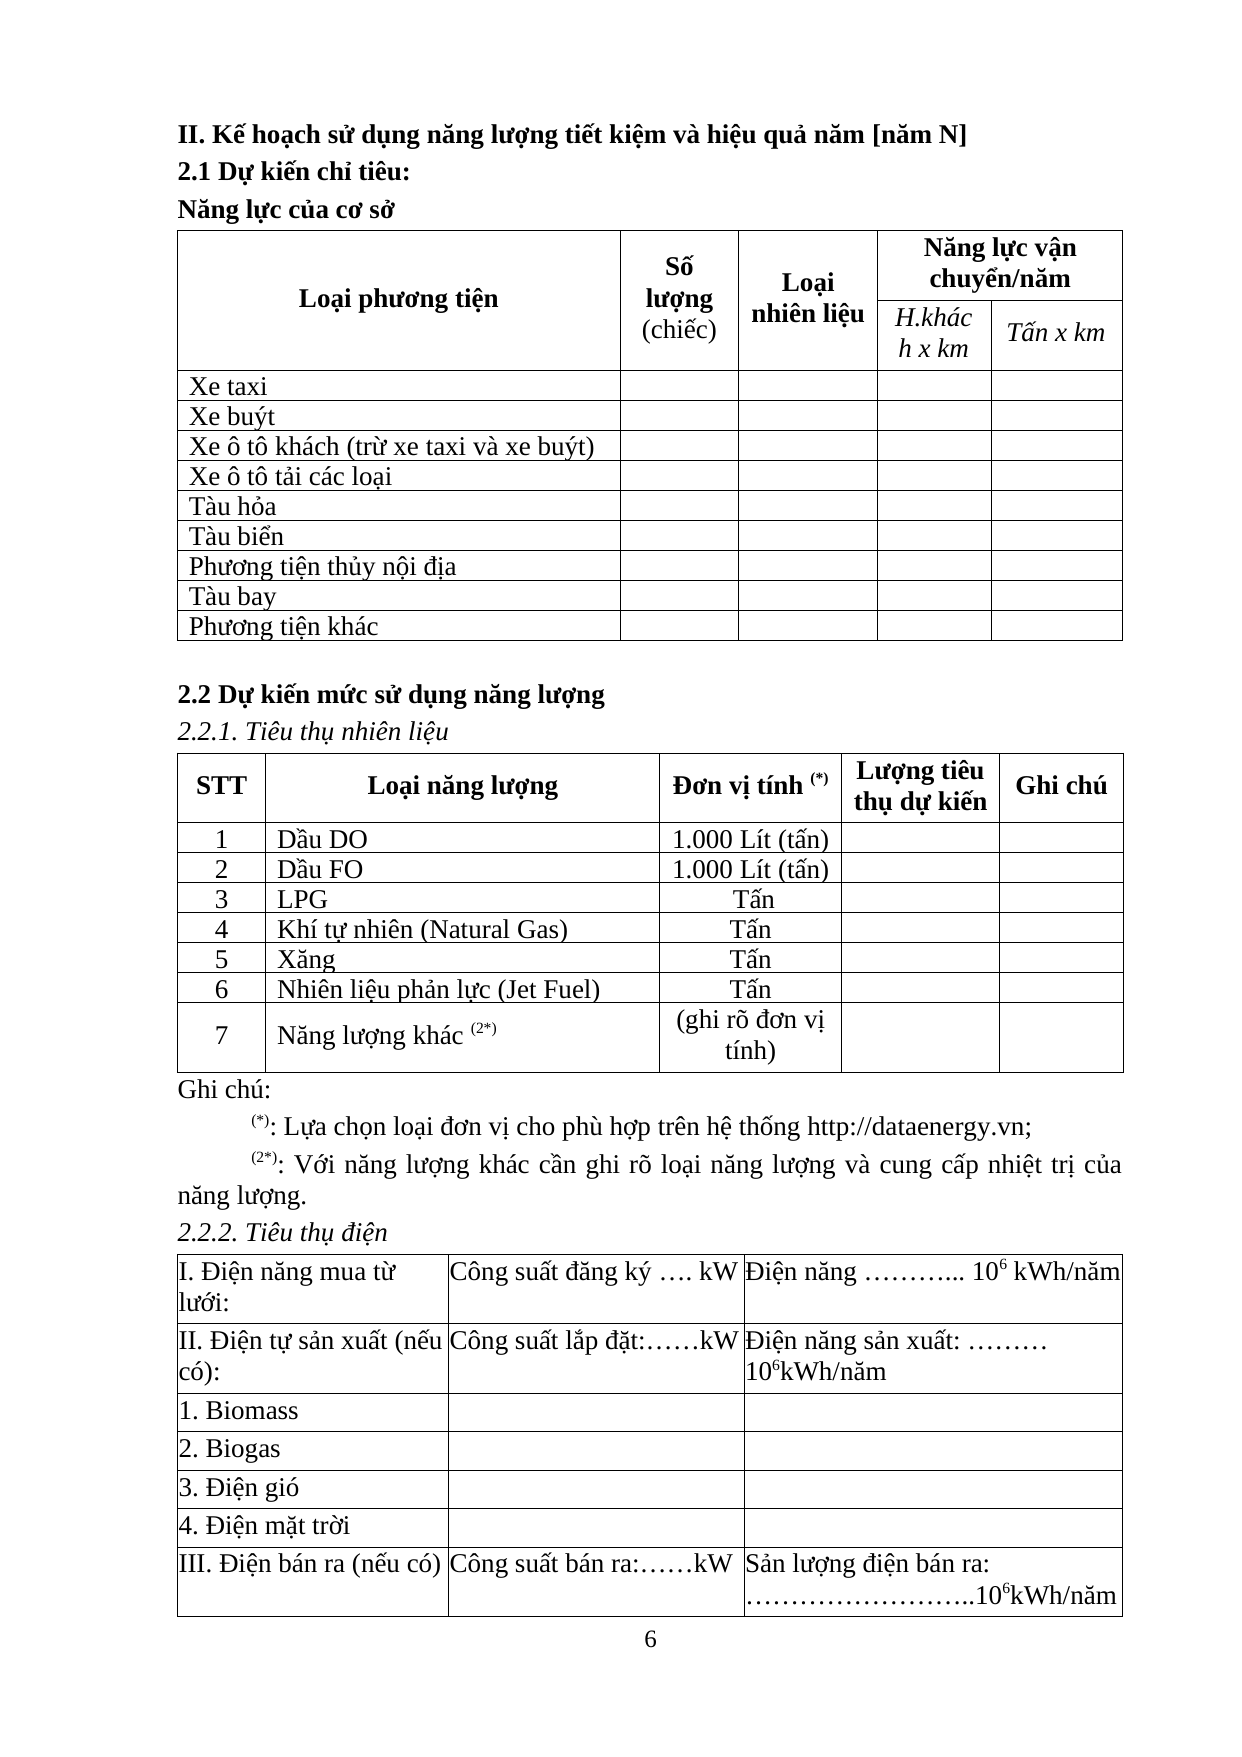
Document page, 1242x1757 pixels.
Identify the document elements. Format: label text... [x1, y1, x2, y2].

table_cell [739, 401, 877, 429]
table_cell LPG [266, 883, 659, 912]
table_cell 3 [178, 883, 265, 912]
table_cell [739, 491, 877, 519]
table_cell Xe ô tô khách (trừ xe taxi và xe buýt) [178, 431, 620, 459]
table_cell II. Điện tự sản xuất (nếu có): [178, 1324, 448, 1393]
table_cell [992, 491, 1122, 519]
table_cell [739, 551, 877, 579]
table_cell [842, 973, 999, 1002]
table_cell Tàu bay [178, 581, 620, 609]
table_cell [878, 461, 991, 489]
table_cell [992, 431, 1122, 459]
table_cell Tàu hỏa [178, 491, 620, 519]
table_cell 5 [178, 943, 265, 972]
table_header Điện năng ………... 106 kWh/năm [745, 1255, 1122, 1323]
table_cell 7 [178, 1003, 265, 1072]
table_header Năng lực vận chuyển/năm [878, 231, 1122, 300]
table_cell Dầu DO [266, 823, 659, 852]
table_header Số lượng (chiếc) [621, 231, 738, 369]
table_cell [739, 611, 877, 639]
table_cell [745, 1509, 1122, 1547]
table_header Lượng tiêu thụ dự kiến [842, 754, 999, 822]
table_cell [878, 491, 991, 519]
table_cell [992, 371, 1122, 399]
table_cell [878, 611, 991, 639]
table_cell Điện năng sản xuất: ………106kWh/năm [745, 1324, 1122, 1393]
table_cell [621, 491, 738, 519]
table_cell [621, 371, 738, 399]
table_cell 2 [178, 853, 265, 882]
table_cell Xăng [266, 943, 659, 972]
table_cell [842, 853, 999, 882]
text Ghi chú: [177, 1073, 1123, 1104]
text Năng lực của cơ sở [177, 193, 1123, 224]
table_cell [739, 461, 877, 489]
table_cell [739, 521, 877, 549]
table_cell 1 [178, 823, 265, 852]
table_cell [842, 913, 999, 942]
table_cell [992, 461, 1122, 489]
text (*): Lựa chọn loại đơn vị cho phù hợp trên hệ thống http://dataenergy.vn; [177, 1110, 1123, 1141]
table_cell (ghi rõ đơn vị tính) [660, 1003, 841, 1072]
table_cell III. Điện bán ra (nếu có) [178, 1548, 448, 1616]
table_cell [878, 431, 991, 459]
table_cell [842, 1003, 999, 1072]
table_header I. Điện năng mua từ lưới: [178, 1255, 448, 1323]
table_cell [449, 1432, 744, 1470]
table_cell 4 [178, 913, 265, 942]
table_cell 1.000 Lít (tấn) [660, 853, 841, 882]
text 2.2.2. Tiêu thụ điện [177, 1216, 1123, 1247]
table_cell Dầu FO [266, 853, 659, 882]
table_cell [621, 461, 738, 489]
table_cell [739, 431, 877, 459]
table_cell [739, 371, 877, 399]
text 2.2 Dự kiến mức sử dụng năng lượng [177, 678, 1123, 709]
table_cell [621, 581, 738, 609]
table_header Ghi chú [1000, 754, 1123, 822]
table_cell [878, 521, 991, 549]
table_cell [842, 943, 999, 972]
table_cell Phương tiện khác [178, 611, 620, 639]
table_header Đơn vị tính (*) [660, 754, 841, 822]
table_header STT [178, 754, 265, 822]
table_cell [621, 521, 738, 549]
table_cell [745, 1471, 1122, 1508]
table_cell Sản lượng điện bán ra: ……………………..106kWh/năm [745, 1548, 1122, 1616]
table_cell [878, 371, 991, 399]
table_cell [449, 1471, 744, 1508]
table_cell Xe ô tô tải các loại [178, 461, 620, 489]
table_header Loại năng lượng [266, 754, 659, 822]
table_cell [1000, 943, 1123, 972]
table_cell 6 [178, 973, 265, 1002]
table_cell Nhiên liệu phản lực (Jet Fuel) [266, 973, 659, 1002]
table_cell [1000, 913, 1123, 942]
table_cell [992, 521, 1122, 549]
table_cell 2. Biogas [178, 1432, 448, 1470]
table_cell 1. Biomass [178, 1394, 448, 1431]
table_cell Tàu biển [178, 521, 620, 549]
table_cell [1000, 823, 1123, 852]
table_cell [1000, 1003, 1123, 1072]
table_cell 1.000 Lít (tấn) [660, 823, 841, 852]
table_cell [842, 823, 999, 852]
table_header Loại phương tiện [178, 231, 620, 369]
text (2*): Với năng lượng khác cần ghi rõ loại năng lượng và cung cấp nhiệt trị của năng lượng. [177, 1148, 1123, 1210]
table_cell [1000, 853, 1123, 882]
text 2.2.1. Tiêu thụ nhiên liệu [177, 715, 1123, 746]
table_header Công suất đăng ký …. kW [449, 1255, 744, 1323]
table_cell Tấn [660, 973, 841, 1002]
table_cell [745, 1432, 1122, 1470]
table_cell [842, 883, 999, 912]
table_cell [1000, 973, 1123, 1002]
table_cell [878, 581, 991, 609]
table_cell Khí tự nhiên (Natural Gas) [266, 913, 659, 942]
table_cell [878, 551, 991, 579]
table_cell Xe buýt [178, 401, 620, 429]
table_cell [745, 1394, 1122, 1431]
text II. Kế hoạch sử dụng năng lượng tiết kiệm và hiệu quả năm [năm N] [177, 118, 1123, 149]
table_cell H.khách x km [878, 301, 991, 369]
table_cell 3. Điện gió [178, 1471, 448, 1508]
table_cell [621, 401, 738, 429]
table_cell Xe taxi [178, 371, 620, 399]
table_cell [992, 611, 1122, 639]
table_cell Phương tiện thủy nội địa [178, 551, 620, 579]
table_cell Công suất lắp đặt:……kW [449, 1324, 744, 1393]
table_cell Năng lượng khác (2*) [266, 1003, 659, 1072]
table_cell [1000, 883, 1123, 912]
text 2.1 Dự kiến chỉ tiêu: [177, 156, 1123, 187]
table_cell Tấn x km [992, 301, 1122, 369]
table_cell [621, 431, 738, 459]
table_cell Tấn [660, 943, 841, 972]
table_cell [449, 1509, 744, 1547]
table_cell 4. Điện mặt trời [178, 1509, 448, 1547]
table_cell [621, 551, 738, 579]
table_cell Tấn [660, 883, 841, 912]
table_cell [449, 1394, 744, 1431]
table_cell [992, 581, 1122, 609]
table_cell [739, 581, 877, 609]
table_cell [878, 401, 991, 429]
table_cell [992, 551, 1122, 579]
table_cell [992, 401, 1122, 429]
table_cell Công suất bán ra:……kW [449, 1548, 744, 1616]
table_header Loại nhiên liệu [739, 231, 877, 369]
table_cell [621, 611, 738, 639]
table_cell Tấn [660, 913, 841, 942]
